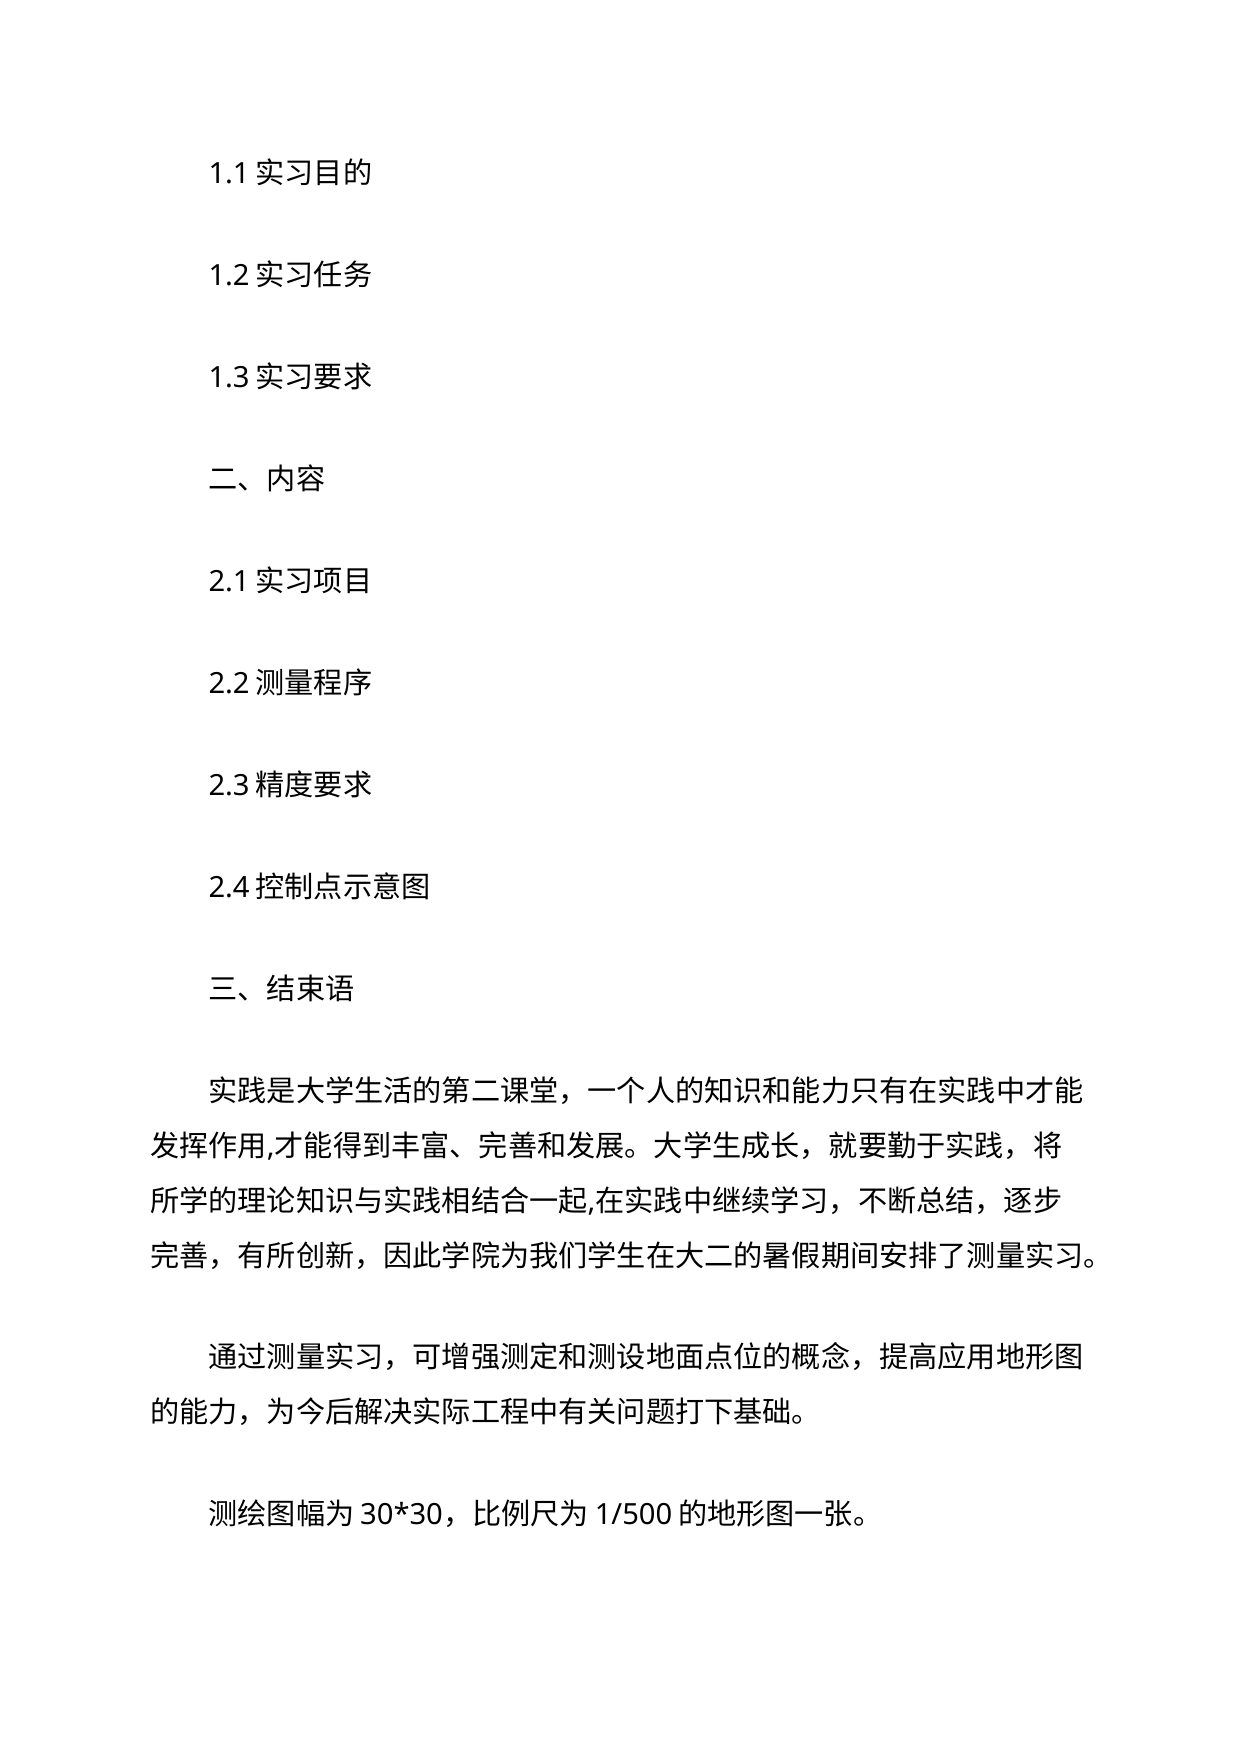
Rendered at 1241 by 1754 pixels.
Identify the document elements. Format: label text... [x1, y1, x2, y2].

text 通过测量实习，可增强测定和测设地面点位的概念，提高应用地形图的能力，为今后解决实际工程中有关问题打下基础。 [150, 1334, 1090, 1431]
text 1.2实习任务 [150, 252, 1090, 294]
text 1.1实习目的 [150, 150, 1090, 192]
text 1.3实习要求 [150, 354, 1090, 396]
text 三、结束语 [150, 966, 1090, 1008]
text 测绘图幅为30*30，比例尺为1/500的地形图一张。 [150, 1491, 1090, 1533]
text 2.4控制点示意图 [150, 864, 1090, 906]
text 二、内容 [150, 456, 1090, 498]
text 实践是大学生活的第二课堂，一个人的知识和能力只有在实践中才能发挥作用,才能得到丰富、完善和发展。大学生成长，就要勤于实践，将所学的理论知识与实践相结合一起,在实践中继续学习，不断总结，逐步完善，有所创新，因此学院为我们学生在大二的暑假期间安排了测量实习。 [150, 1067, 1090, 1274]
text 2.2测量程序 [150, 660, 1090, 702]
text 2.3精度要求 [150, 762, 1090, 804]
text 2.1实习项目 [150, 558, 1090, 600]
